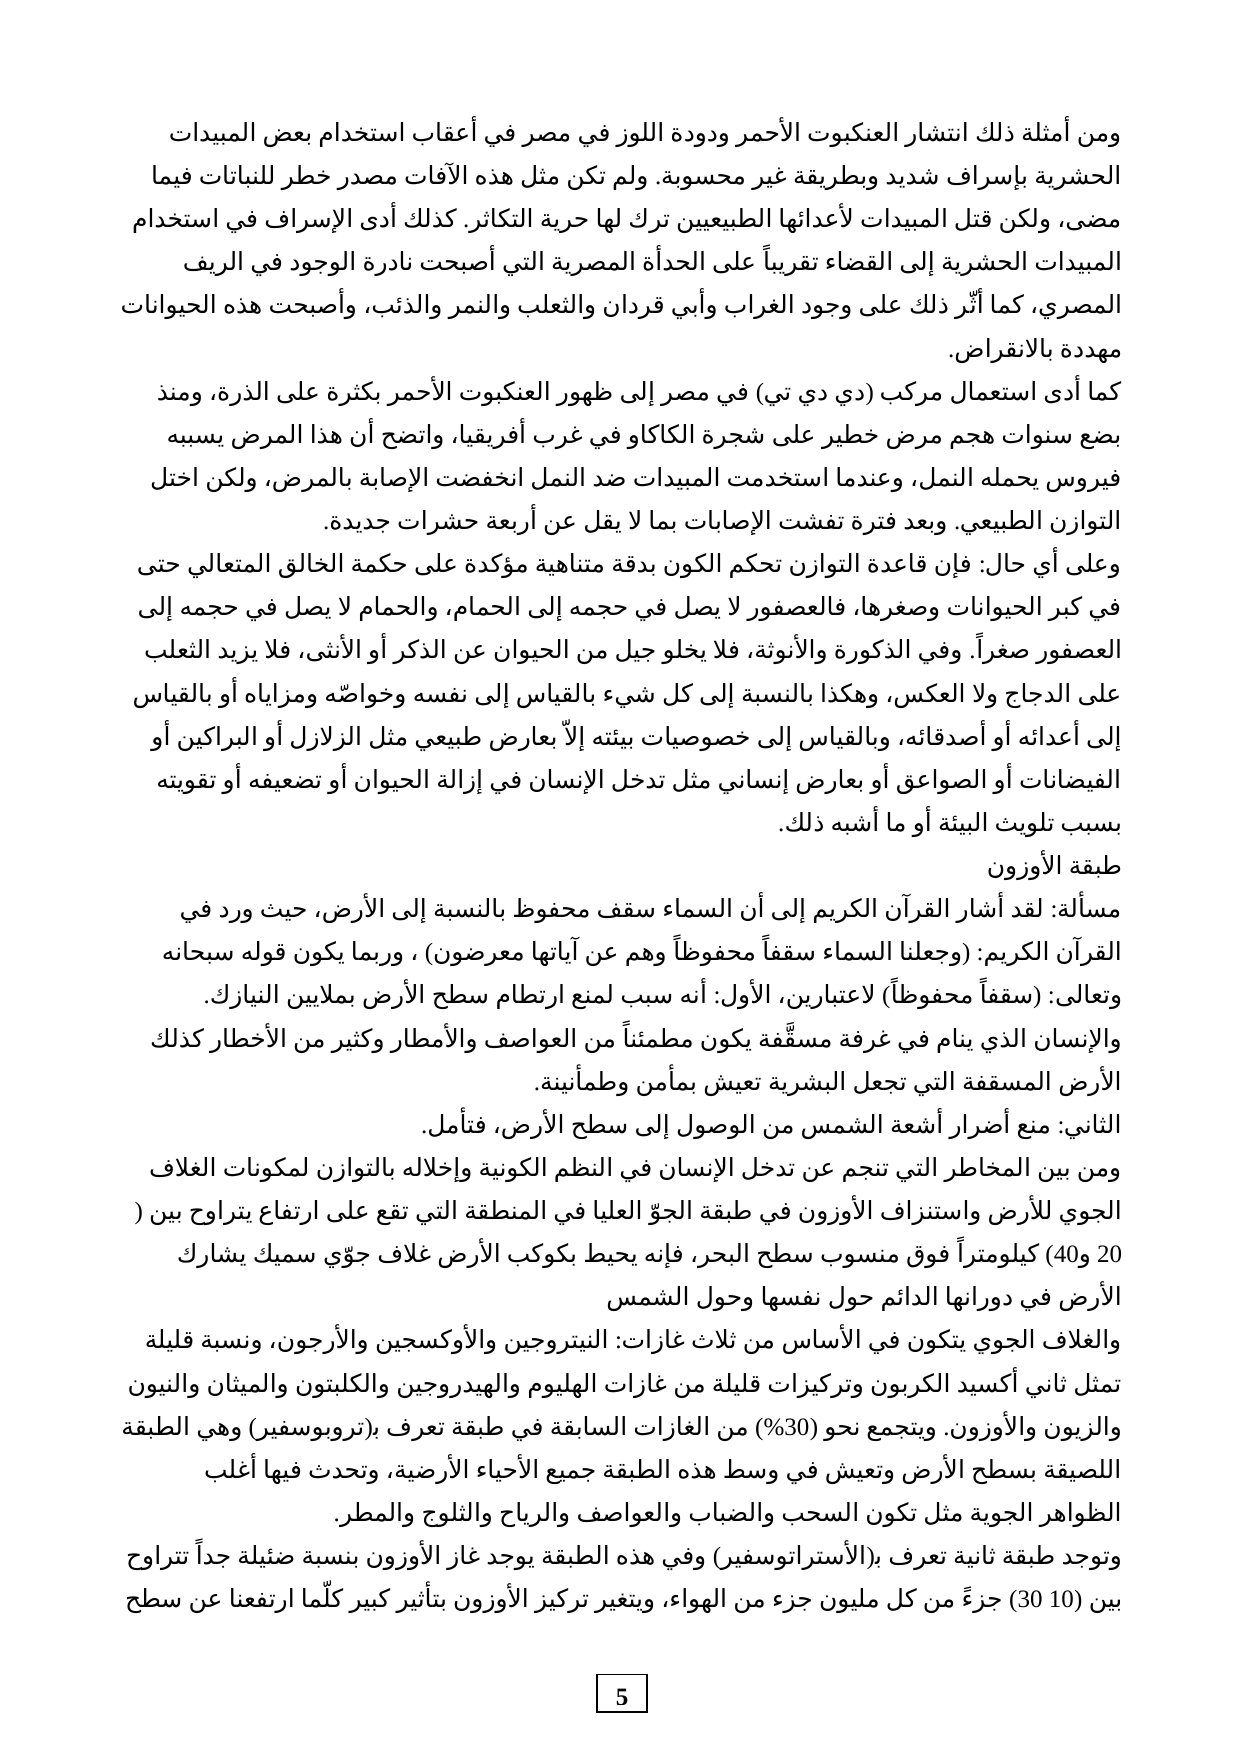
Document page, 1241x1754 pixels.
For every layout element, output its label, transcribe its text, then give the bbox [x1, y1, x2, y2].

text ومن أمثلة ذلك انتشار العنكبوت الأحمر ودودة اللوز في مصر في أعقاب استخدام بعض المبيدات الحشرية بإسراف شديد وبطريقة غير محسوبة. ولم تكن مثل هذه الآفات مصدر خطر للنباتات فيما مضى، ولكن قتل المبيدات لأعدائها الطبيعيين ترك لها حرية التكاثر. كذلك أدى الإسراف في استخدام المبيدات الحشرية إلى القضاء تقريباً على الحدأة المصرية التي أصبحت نادرة الوجود في الريف المصري، كما أثّر ذلك على وجود الغراب وأبي قردان والثعلب والنمر والذئب، وأصبحت هذه الحيوانات مهددة بالانقراض. [118, 118, 1122, 362]
text والغلاف الجوي يتكون في الأساس من ثلاث غازات: النيتروجين والأوكسجين والأرجون، ونسبة قليلة تمثل ثاني أكسيد الكربون وتركيزات قليلة من غازات الهليوم والهيدروجين والكلبتون والميثان والنيون والزيون والأوزون. ويتجمع نحو (30%) من الغازات السابقة في طبقة تعرف ب‍(تروبوسفير) وهي الطبقة اللصيقة بسطح الأرض وتعيش في وسط هذه الطبقة جميع الأحياء الأرضية، وتحدث فيها أغلب الظواهر الجوية مثل تكون السحب والضباب والعواصف والرياح والثلوج والمطر. [118, 1326, 1122, 1527]
text وعلى أي حال: فإن قاعدة التوازن تحكم الكون بدقة متناهية مؤكدة على حكمة الخالق المتعالي حتى في كبر الحيوانات وصغرها، فالعصفور لا يصل في حجمه إلى الحمام، والحمام لا يصل في حجمه إلى العصفور صغراً. وفي الذكورة والأنوثة، فلا يخلو جيل من الحيوان عن الذكر أو الأنثى، فلا يزيد الثعلب على الدجاج ولا العكس، وهكذا بالنسبة إلى كل شيء بالقياس إلى نفسه وخواصّه ومزاياه أو بالقياس إلى أعدائه أو أصدقائه، وبالقياس إلى خصوصيات بيئته إلاّ بعارض طبيعي مثل الزلازل أو البراكين أو الفيضانات أو الصواعق أو بعارض إنساني مثل تدخل الإنسان في إزالة الحيوان أو تضعيفه أو تقويته بسبب تلويث البيئة أو ما أشبه ذلك. [118, 549, 1122, 837]
text ومن بين المخاطر التي تنجم عن تدخل الإنسان في النظم الكونية وإخلاله بالتوازن لمكونات الغلاف الجوي للأرض واستنزاف الأوزون في طبقة الجوّ العليا في المنطقة التي تقع على ارتفاع يتراوح بين (20 و40) كيلومتراً فوق منسوب سطح البحر، فإنه يحيط بكوكب الأرض غلاف جوّي سميك يشارك الأرض في دورانها الدائم حول نفسها وحول الشمس [118, 1153, 1122, 1311]
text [118, 1541, 1122, 1613]
text كما أدى استعمال مركب (دي دي تي) في مصر إلى ظهور العنكبوت الأحمر بكثرة على الذرة، ومنذ بضع سنوات هجم مرض خطير على شجرة الكاكاو في غرب أفريقيا، واتضح أن هذا المرض يسببه فيروس يحمله النمل، وعندما استخدمت المبيدات ضد النمل انخفضت الإصابة بالمرض، ولكن اختل التوازن الطبيعي. وبعد فترة تفشت الإصابات بما لا يقل عن أربعة حشرات جديدة. [118, 377, 1122, 535]
text طبقة الأوزون [118, 851, 1122, 880]
text الثاني: منع أضرار أشعة الشمس من الوصول إلى سطح الأرض، فتأمل. [118, 1110, 1122, 1139]
text والإنسان الذي ينام في غرفة مسقَّفة يكون مطمئناً من العواصف والأمطار وكثير من الأخطار كذلك الأرض المسقفة التي تجعل البشرية تعيش بمأمن وطمأنينة. [118, 1024, 1122, 1096]
text مسألة: لقد أشار القرآن الكريم إلى أن السماء سقف محفوظ بالنسبة إلى الأرض، حيث ورد في القرآن الكريم: (وجعلنا السماء سقفاً محفوظاً وهم عن آياتها معرضون) ، وربما يكون قوله سبحانه وتعالى: (سقفاً محفوظاً) لاعتبارين، الأول: أنه سبب لمنع ارتطام سطح الأرض بملايين النيازك. [118, 894, 1122, 1009]
